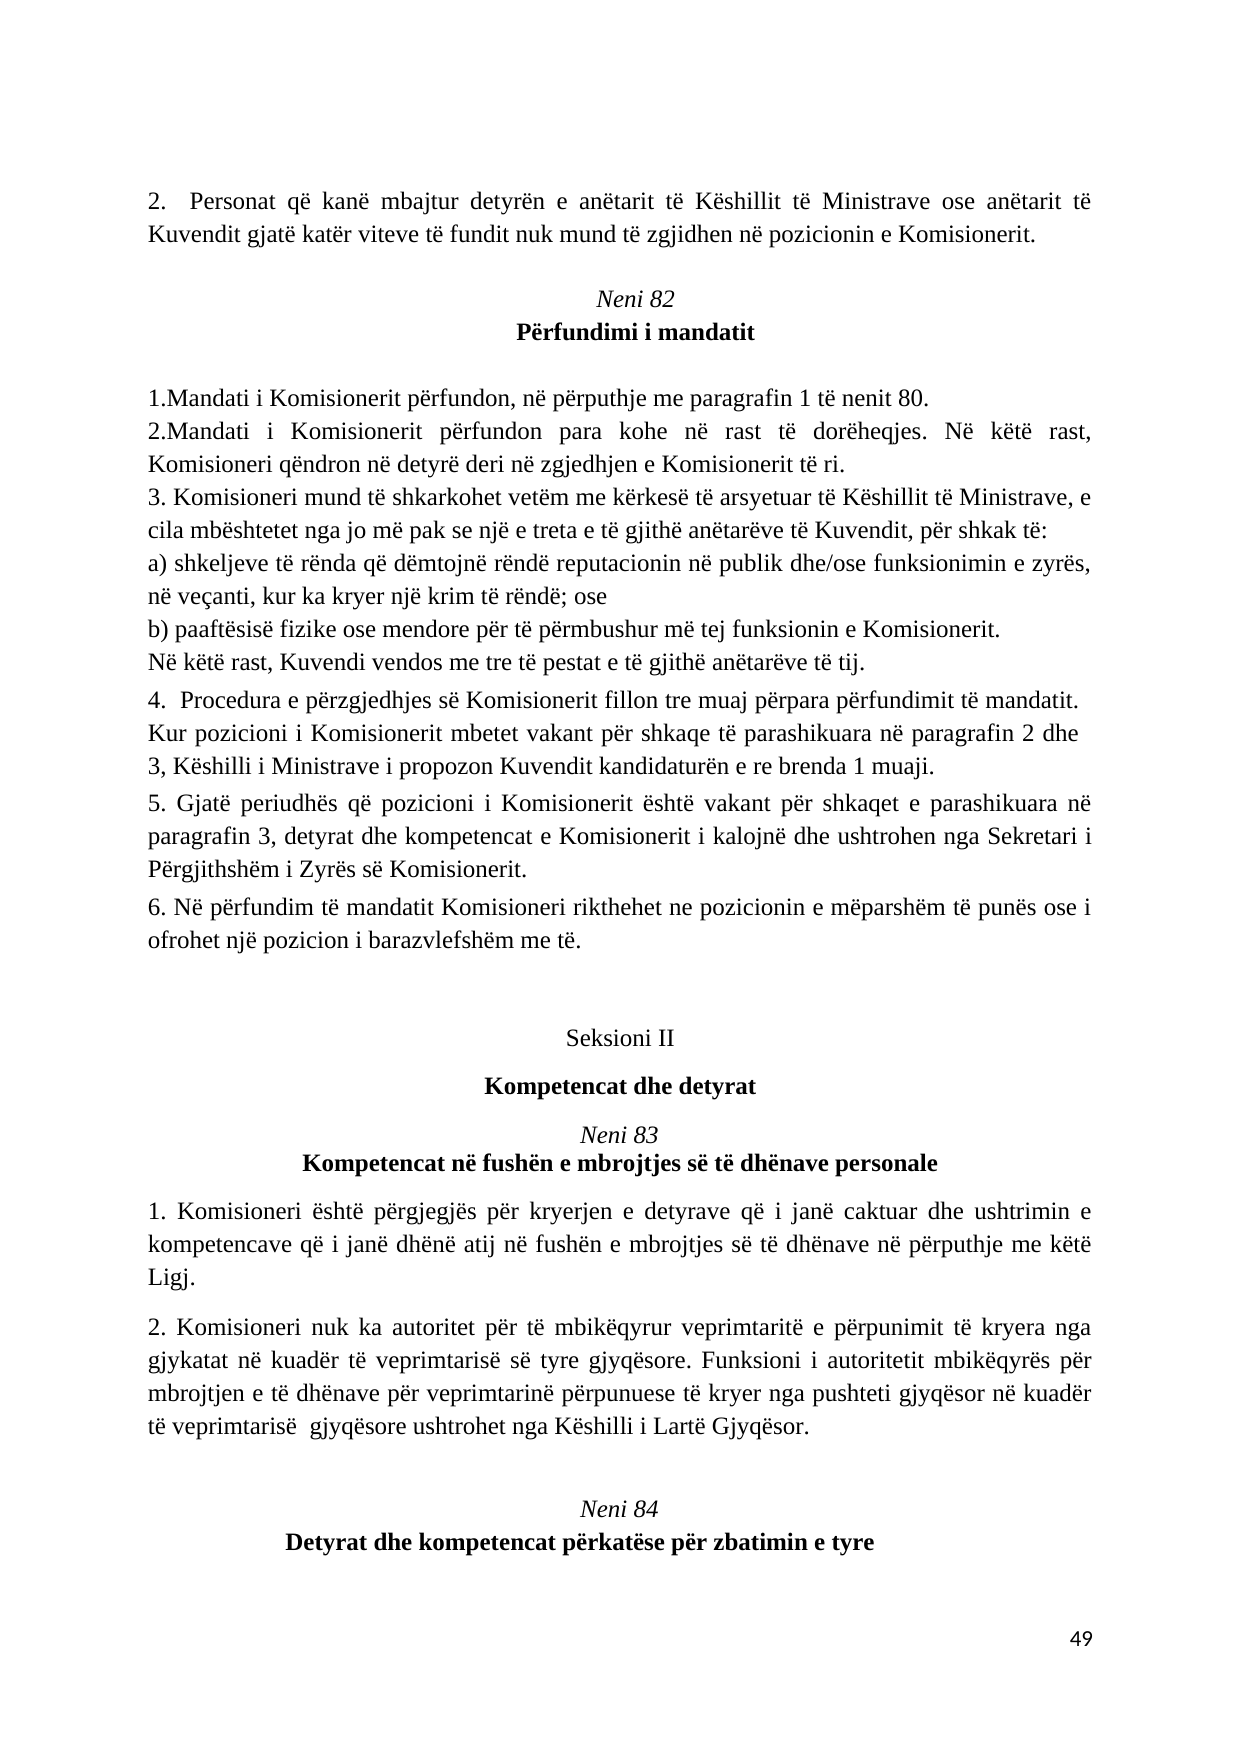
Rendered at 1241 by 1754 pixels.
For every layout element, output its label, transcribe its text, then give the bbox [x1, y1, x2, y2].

text a) shkeljeve të rënda që dëmtojnë rëndë reputacionin në publik dhe/ose funksionimin e zyrës, në veçanti, kur ka kryer një krim të rëndë; ose [148, 548, 1093, 610]
list 2. Komisioneri nuk ka autoritet për të mbikëqyrur veprimtaritë e përpunimit të kryera nga gjykatat në kuadër të veprimtarisë së tyre gjyqësore. Funksioni i autoritetit mbikëqyrës për mbrojtjen e të dhënave për veprimtarinë përpunuese të kryer nga pushteti gjyqësor në kuadër të veprimtarisë gjyqësore ushtrohet nga Këshilli i Lartë Gjyqësor. [148, 1312, 1093, 1440]
text 1.Mandati i Komisionerit përfundon, në përputhje me paragrafin 1 të nenit 80. [148, 383, 1093, 412]
subtitle Neni 82 [478, 284, 793, 313]
text b) paaftësisë fizike ose mendore për të përmbushur më tej funksionin e Komisionerit. [148, 614, 1093, 643]
subtitle Neni 84 [360, 1494, 879, 1522]
text 2.Mandati i Komisionerit përfundon para kohe në rast të dorëheqjes. Në këtë rast, Komisioneri qëndron në detyrë deri në zgjedhjen e Komisionerit të ri. [148, 416, 1093, 478]
text Kompetencat dhe detyrat [148, 1071, 1093, 1100]
text 3. Komisioneri mund të shkarkohet vetëm me kërkesë të arsyetuar të Këshillit të Ministrave, e cila mbështetet nga jo më pak se një e treta e të gjithë anëtarëve të Kuvendit, për shkak të: [148, 482, 1093, 544]
text 1. Komisioneri është përgjegjës për kryerjen e detyrave që i janë caktuar dhe ushtrimin e kompetencave që i janë dhënë atij në fushën e mbrojtjes së të dhënave në përputhje me këtë Ligj. [148, 1196, 1093, 1291]
subtitle Neni 83 [360, 1120, 879, 1148]
text 4. Procedura e përzgjedhjes së Komisionerit fillon tre muaj përpara përfundimit të mandatit. Kur pozicioni i Komisionerit mbetet vakant për shkaqe të parashikuara në paragrafin 2 dhe 3, Këshilli i Ministrave i propozon Kuvendit kandidaturën e re brenda 1 muaji. [148, 685, 1080, 780]
text Kompetencat në fushën e mbrojtjes së të dhënave personale [148, 1148, 1093, 1177]
subtitle Përfundimi i mandatit [478, 317, 793, 346]
text Në këtë rast, Kuvendi vendos me tre të pestat e të gjithë anëtarëve të tij. [148, 647, 1093, 676]
text 5. Gjatë periudhës që pozicioni i Komisionerit është vakant për shkaqet e parashikuara në paragrafin 3, detyrat dhe kompetencat e Komisionerit i kalojnë dhe ushtrohen nga Sekretari i Përgjithshëm i Zyrës së Komisionerit. [148, 788, 1093, 883]
text Seksioni II [148, 1023, 1093, 1052]
text 2. Personat që kanë mbajtur detyrën e anëtarit të Këshillit të Ministrave ose anëtarit të Kuvendit gjatë katër viteve të fundit nuk mund të zgjidhen në pozicionin e Komisionerit. [148, 186, 1093, 248]
text Detyrat dhe kompetencat përkatëse për zbatimin e tyre [148, 1527, 878, 1555]
text 6. Në përfundim të mandatit Komisioneri rikthehet ne pozicionin e mëparshëm të punës ose i ofrohet një pozicion i barazvlefshëm me të. [148, 892, 1093, 953]
